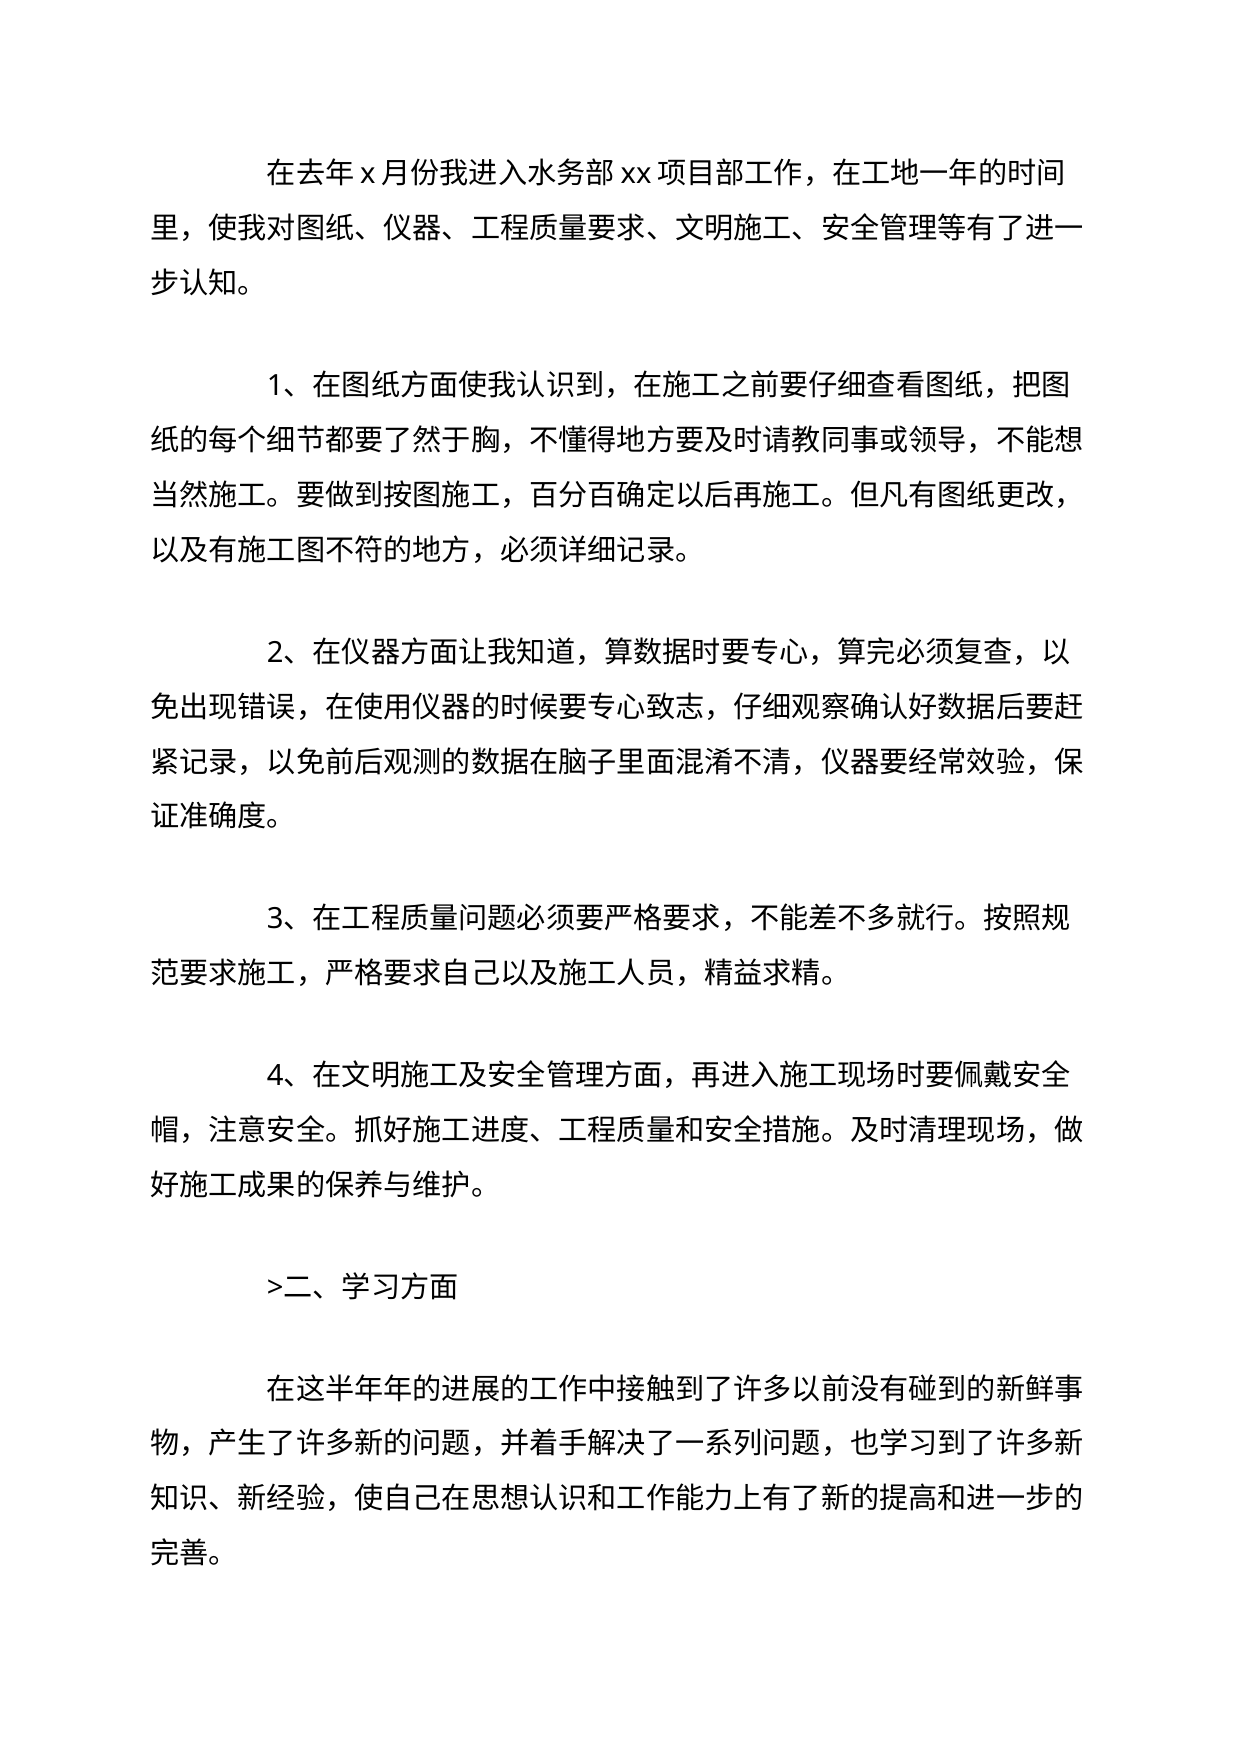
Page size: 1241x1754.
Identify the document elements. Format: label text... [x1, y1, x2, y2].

text 2、在仪器方面让我知道，算数据时要专心，算完必须复查，以免出现错误，在使用仪器的时候要专心致志，仔细观察确认好数据后要赶紧记录，以免前后观测的数据在脑子里面混淆不清，仪器要经常效验，保证准确度。 [150, 628, 1090, 835]
text >二、学习方面 [150, 1263, 1090, 1306]
text 在去年x月份我进入水务部xx项目部工作，在工地一年的时间里，使我对图纸、仪器、工程质量要求、文明施工、安全管理等有了进一步认知。 [150, 150, 1090, 302]
text 1、在图纸方面使我认识到，在施工之前要仔细查看图纸，把图纸的每个细节都要了然于胸，不懂得地方要及时请教同事或领导，不能想当然施工。要做到按图施工，百分百确定以后再施工。但凡有图纸更改，以及有施工图不符的地方，必须详细记录。 [150, 362, 1090, 569]
text 在这半年年的进展的工作中接触到了许多以前没有碰到的新鲜事物，产生了许多新的问题，并着手解决了一系列问题，也学习到了许多新知识、新经验，使自己在思想认识和工作能力上有了新的提高和进一步的完善。 [150, 1365, 1090, 1572]
text 4、在文明施工及安全管理方面，再进入施工现场时要佩戴安全帽，注意安全。抓好施工进度、工程质量和安全措施。及时清理现场，做好施工成果的保养与维护。 [150, 1052, 1090, 1204]
text 3、在工程质量问题必须要严格要求，不能差不多就行。按照规范要求施工，严格要求自己以及施工人员，精益求精。 [150, 895, 1090, 992]
